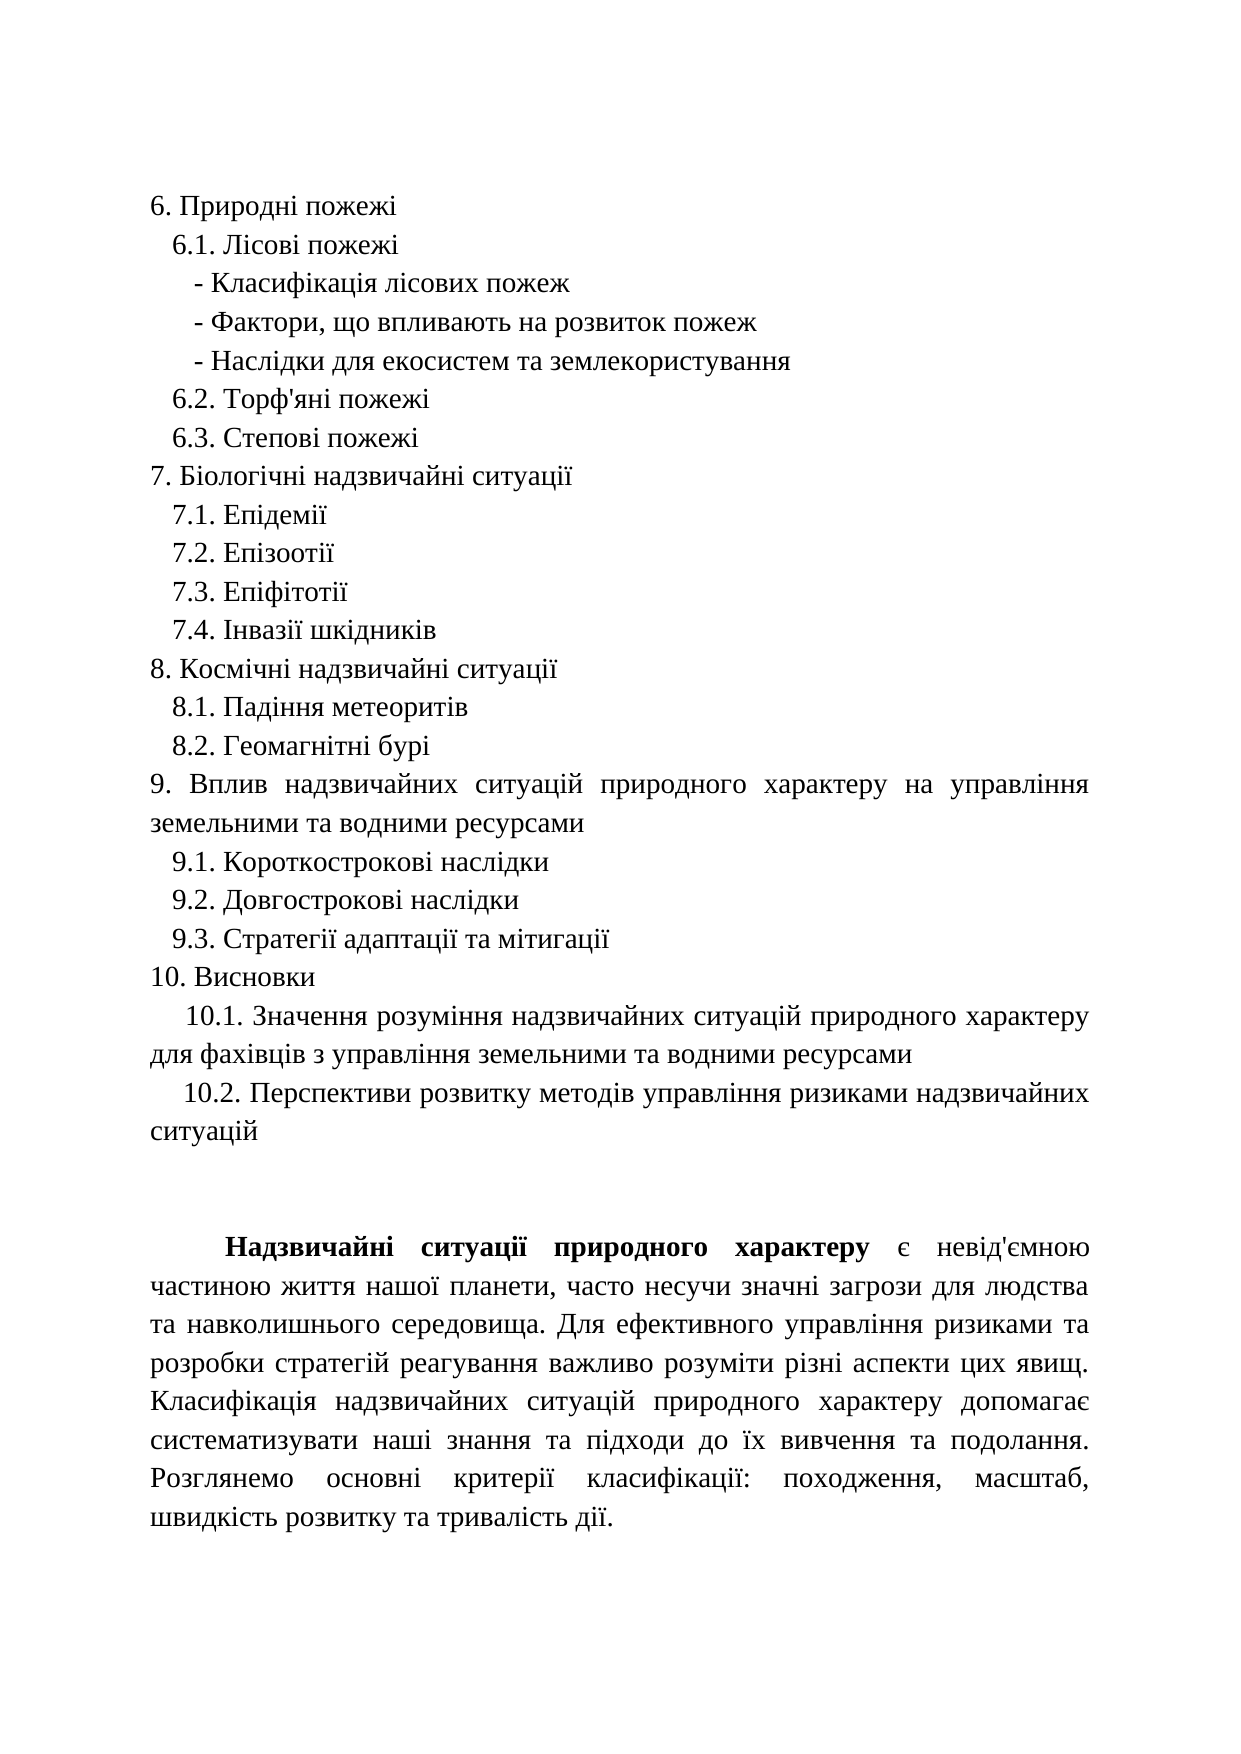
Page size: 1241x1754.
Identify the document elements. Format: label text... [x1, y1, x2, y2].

text Надзвичайні ситуації природного характеру є невід'ємною частиною життя нашої планети, часто несучи значні загрози для людства та навколишнього середовища. Для ефективного управління ризиками та розробки стратегій реагування важливо розуміти різні аспекти цих явищ. Класифікація надзвичайних ситуацій природного характеру допомагає систематизувати наші знання та підходи до їх вивчення та подолання. Розглянемо основні критерії класифікації: походження, масштаб, швидкість розвитку та тривалість дії. [150, 1229, 1090, 1532]
text 6.3. Степові пожежі [150, 420, 1090, 453]
text 7.1. Епідемії [150, 497, 1090, 530]
text - Фактори, що впливають на розвиток пожеж [150, 304, 1090, 338]
text 8. Космічні надзвичайні ситуації [150, 651, 1090, 684]
text 10. Висновки [150, 959, 1090, 993]
text 10.2. Перспективи розвитку методів управління ризиками надзвичайних ситуацій [150, 1075, 1090, 1147]
text 10.1. Значення розуміння надзвичайних ситуацій природного характеру для фахівців з управління земельними та водними ресурсами [150, 998, 1090, 1070]
text 9. Вплив надзвичайних ситуацій природного характеру на управління земельними та водними ресурсами [150, 767, 1090, 839]
text 9.1. Короткострокові наслідки [150, 844, 1090, 877]
text 6. Природні пожежі [150, 188, 1090, 222]
text 7. Біологічні надзвичайні ситуації [150, 458, 1090, 492]
text 7.4. Інвазії шкідників [150, 612, 1090, 646]
text - Наслідки для екосистем та землекористування [150, 343, 1090, 376]
text 7.3. Епіфітотії [150, 574, 1090, 607]
text 8.2. Геомагнітні бурі [150, 728, 1090, 762]
text 8.1. Падіння метеоритів [150, 689, 1090, 723]
text 9.2. Довгострокові наслідки [150, 882, 1090, 916]
text 6.1. Лісові пожежі [150, 227, 1090, 261]
text 6.2. Торф'яні пожежі [150, 381, 1090, 415]
text 9.3. Стратегії адаптації та мітигації [150, 921, 1090, 954]
text 7.2. Епізоотії [150, 535, 1090, 569]
text - Класифікація лісових пожеж [150, 266, 1090, 299]
